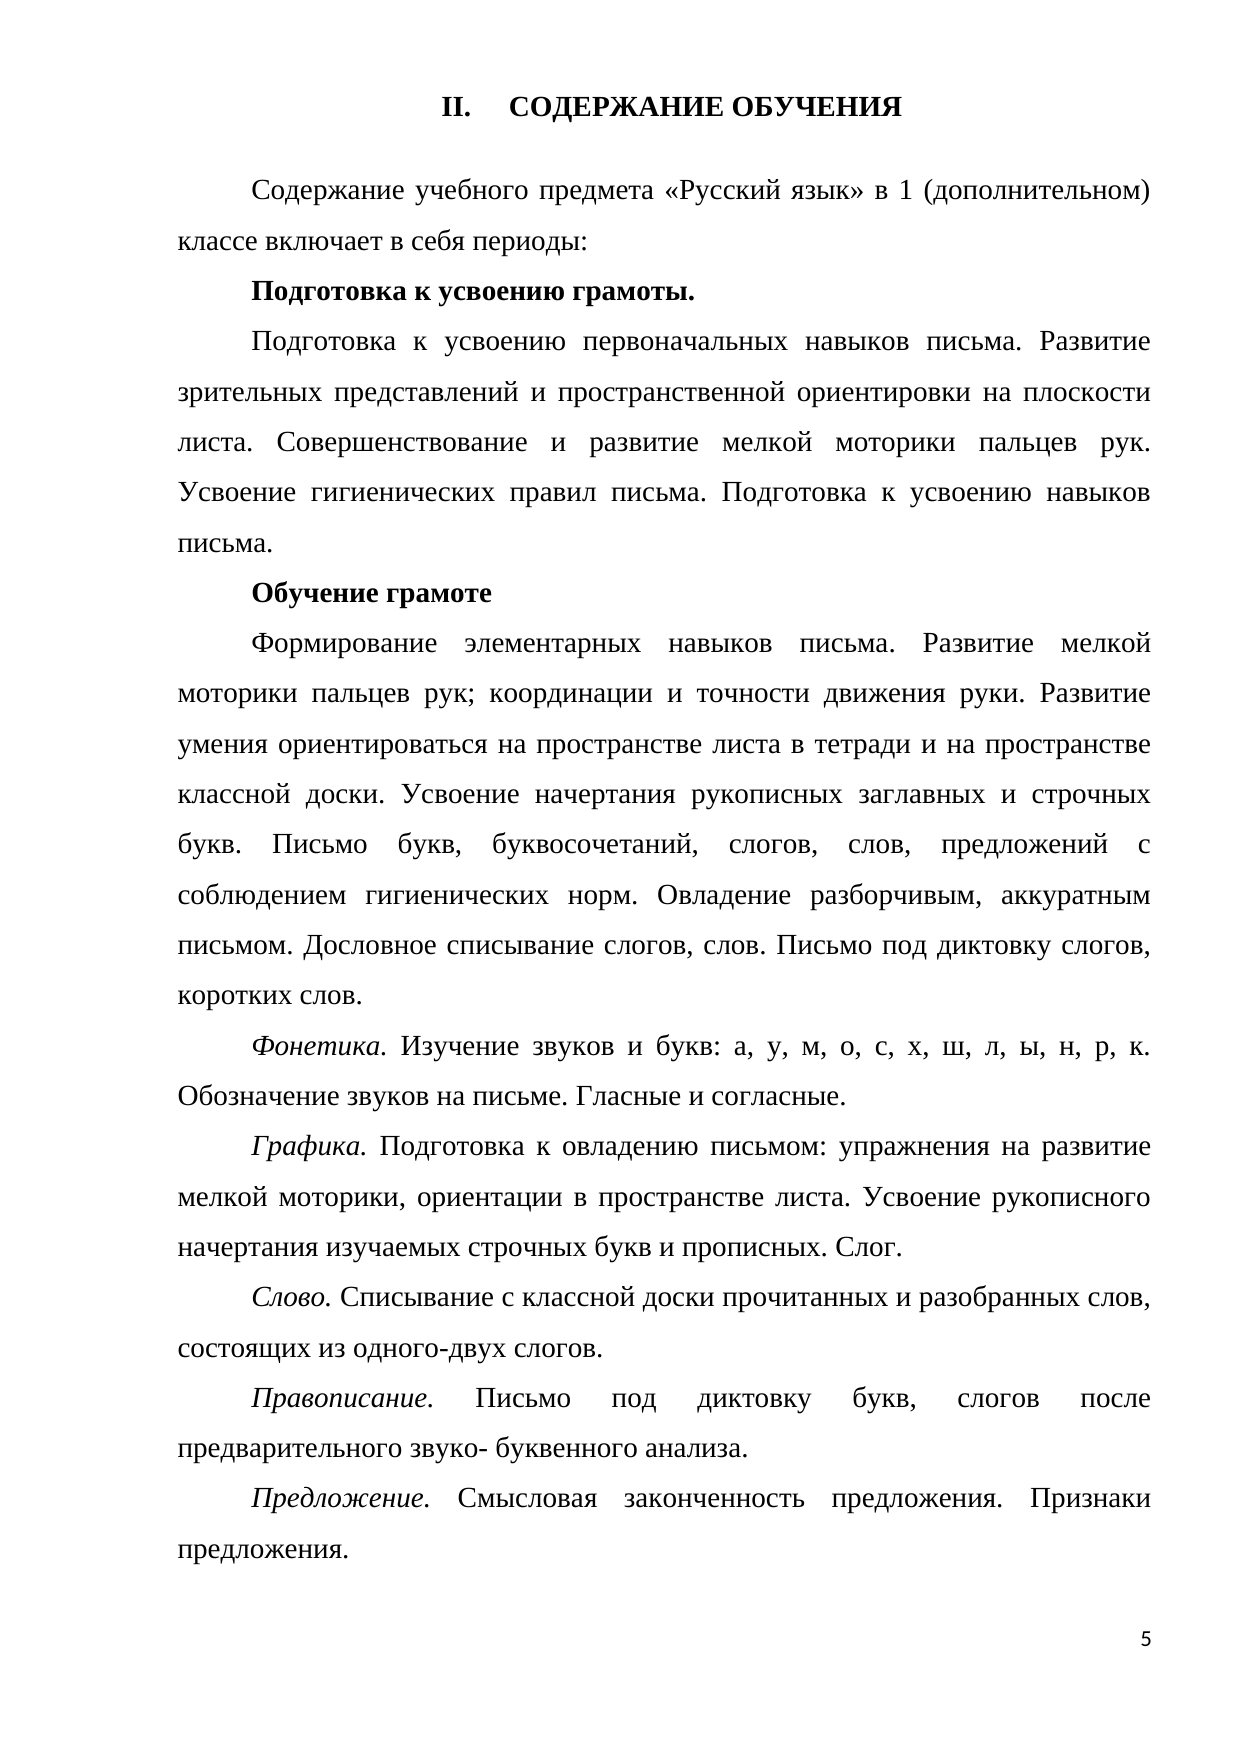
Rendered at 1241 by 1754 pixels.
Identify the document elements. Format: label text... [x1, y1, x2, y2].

text Слово. Списывание с классной доски прочитанных и разобранных слов, состоящих из одного-двух слогов. [177, 1279, 1152, 1363]
text Формирование элементарных навыков письма. Развитие мелкой моторики пальцев рук; координации и точности движения руки. Развитие умения ориентироваться на пространстве листа в тетради и на пространстве классной доски. Усвоение начертания рукописных заглавных и строчных букв. Письмо букв, буквосочетаний, слогов, слов, предложений с соблюдением гигиенических норм. Овладение разборчивым, аккуратным письмом. Дословное списывание слогов, слов. Письмо под диктовку слогов, коротких слов. [177, 625, 1152, 1011]
text Обучение грамоте [177, 575, 1152, 608]
text Содержание учебного предмета «Русский язык» в 1 (дополнительном) классе включает в себя периоды: [177, 172, 1152, 256]
text Фонетика. Изучение звуков и букв: а, у, м, о, с, х, ш, л, ы, н, р, к. Обозначение звуков на письме. Гласные и согласные. [177, 1028, 1152, 1112]
list СОДЕРЖАНИЕ ОБУЧЕНИЯ [222, 89, 1152, 122]
text Графика. Подготовка к овладению письмом: упражнения на развитие мелкой моторики, ориентации в пространстве листа. Усвоение рукописного начертания изучаемых строчных букв и прописных. Слог. [177, 1128, 1152, 1263]
text Подготовка к усвоению грамоты. [177, 273, 1152, 307]
text Подготовка к усвоению первоначальных навыков письма. Развитие зрительных представлений и пространственной ориентировки на плоскости листа. Совершенствование и развитие мелкой моторики пальцев рук. Усвоение гигиенических правил письма. Подготовка к усвоению навыков письма. [177, 323, 1152, 558]
text Правописание. Письмо под диктовку букв, слогов после предварительного звуко- буквенного анализа. [177, 1380, 1152, 1464]
text Предложение. Смысловая законченность предложения. Признаки предложения. [177, 1481, 1152, 1564]
